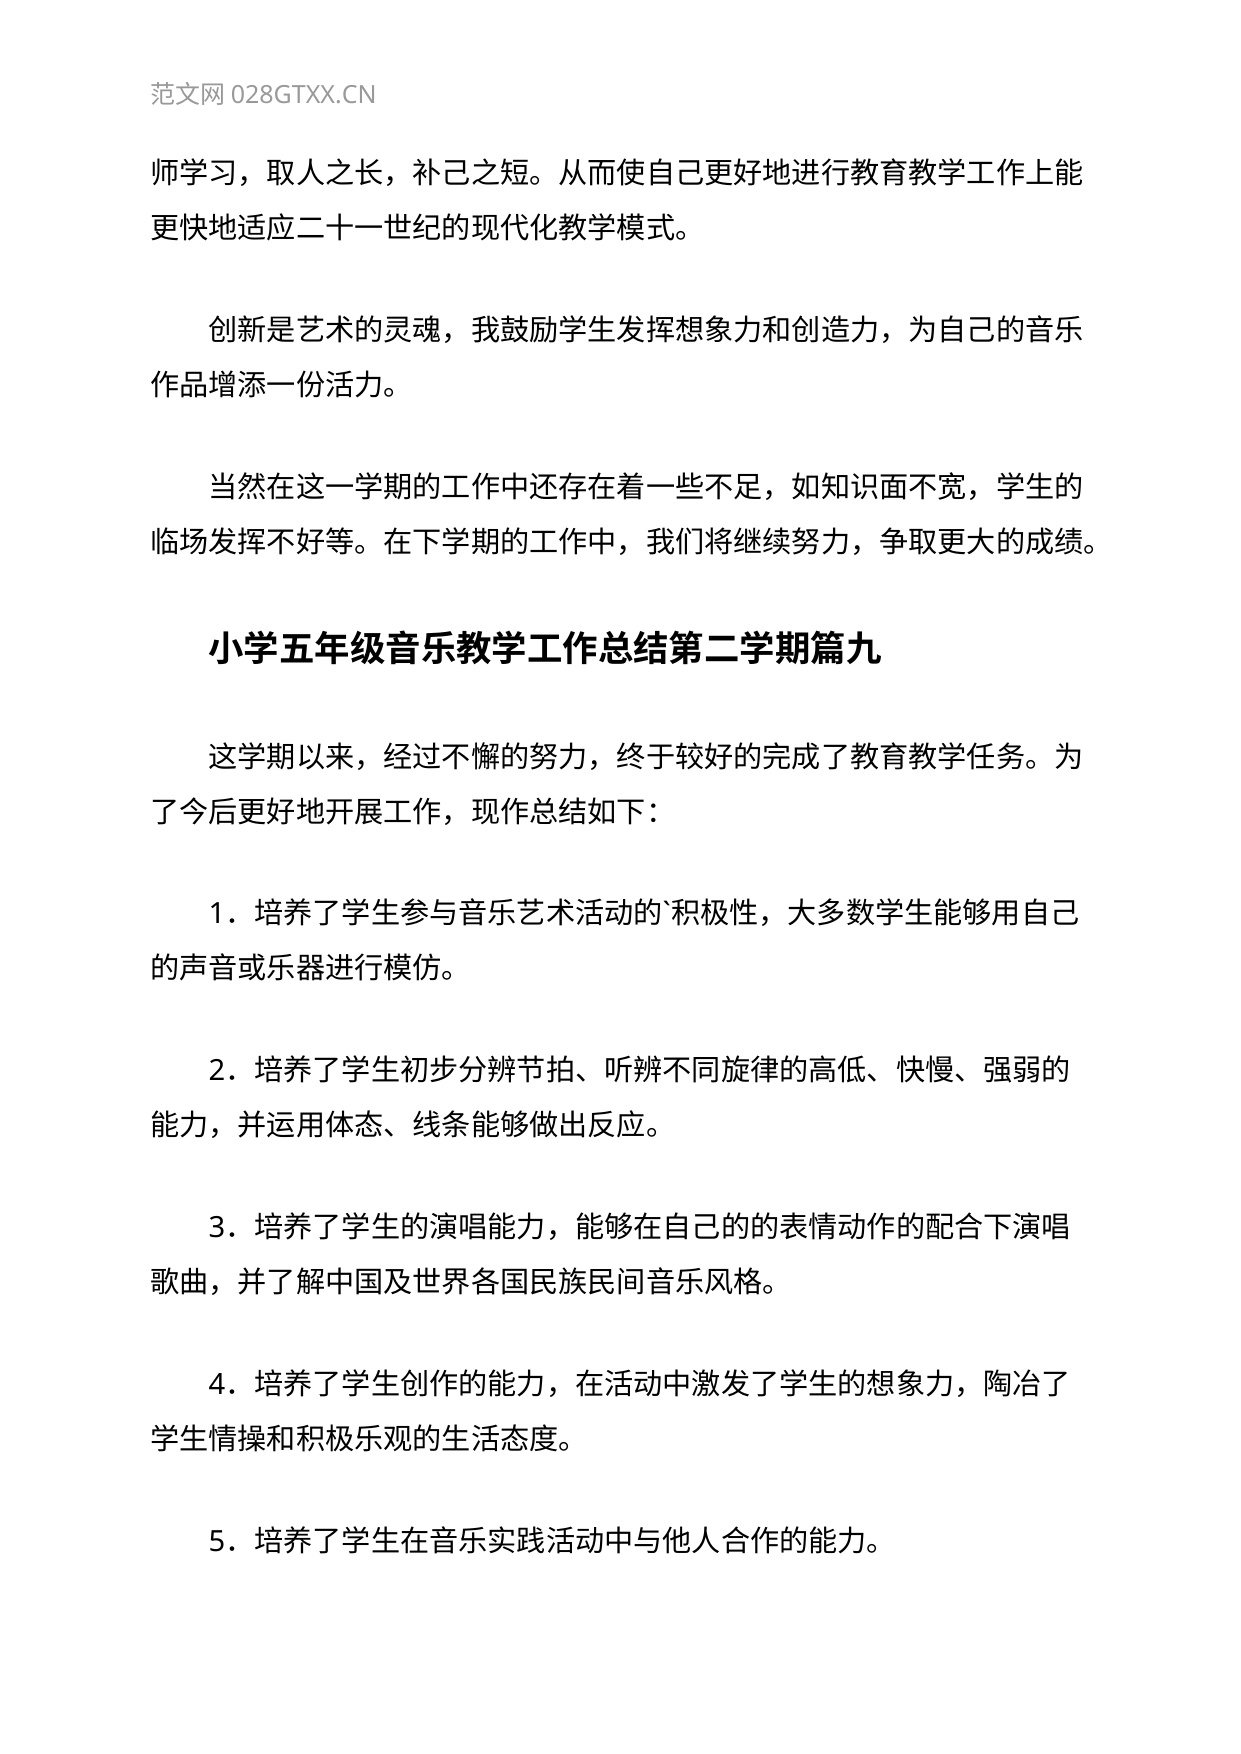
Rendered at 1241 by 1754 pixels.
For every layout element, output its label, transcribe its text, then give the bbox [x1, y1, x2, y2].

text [150, 150, 1090, 247]
text 4．培养了学生创作的能力，在活动中激发了学生的想象力，陶冶了学生情操和积极乐观的生活态度。 [150, 1360, 1090, 1458]
text 5．培养了学生在音乐实践活动中与他人合作的能力。 [150, 1517, 1090, 1559]
text 小学五年级音乐教学工作总结第二学期篇九 [150, 620, 1090, 671]
text 这学期以来，经过不懈的努力，终于较好的完成了教育教学任务。为了今后更好地开展工作，现作总结如下： [150, 733, 1090, 831]
text 创新是艺术的灵魂，我鼓励学生发挥想象力和创造力，为自己的音乐作品增添一份活力。 [150, 307, 1090, 404]
text 当然在这一学期的工作中还存在着一些不足，如知识面不宽，学生的临场发挥不好等。在下学期的工作中，我们将继续努力，争取更大的成绩。 [150, 463, 1090, 561]
text 2．培养了学生初步分辨节拍、听辨不同旋律的高低、快慢、强弱的能力，并运用体态、线条能够做出反应。 [150, 1047, 1090, 1144]
text 1．培养了学生参与音乐艺术活动的`积极性，大多数学生能够用自己的声音或乐器进行模仿。 [150, 890, 1090, 987]
text 3．培养了学生的演唱能力，能够在自己的的表情动作的配合下演唱歌曲，并了解中国及世界各国民族民间音乐风格。 [150, 1204, 1090, 1301]
